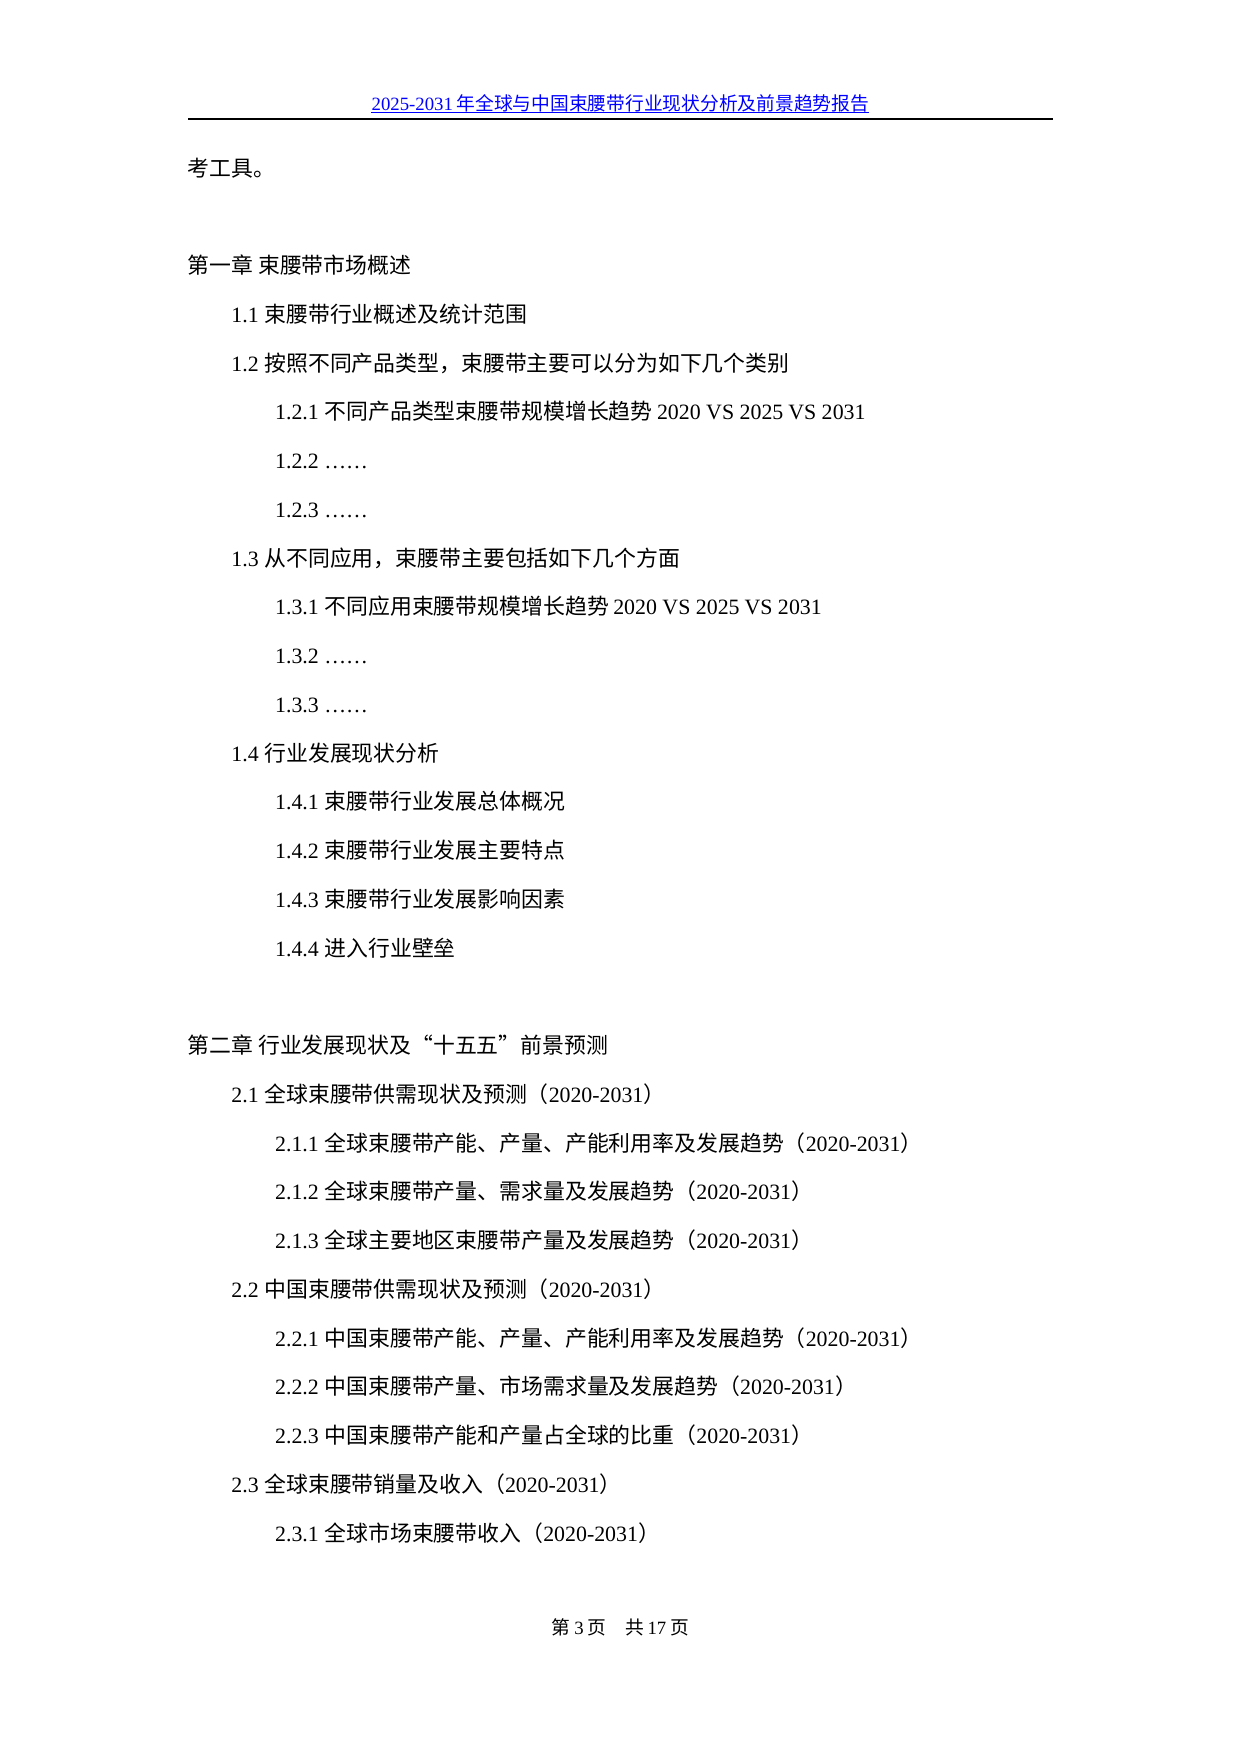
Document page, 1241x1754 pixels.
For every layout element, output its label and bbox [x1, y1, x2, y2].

text [187, 150, 1053, 1548]
